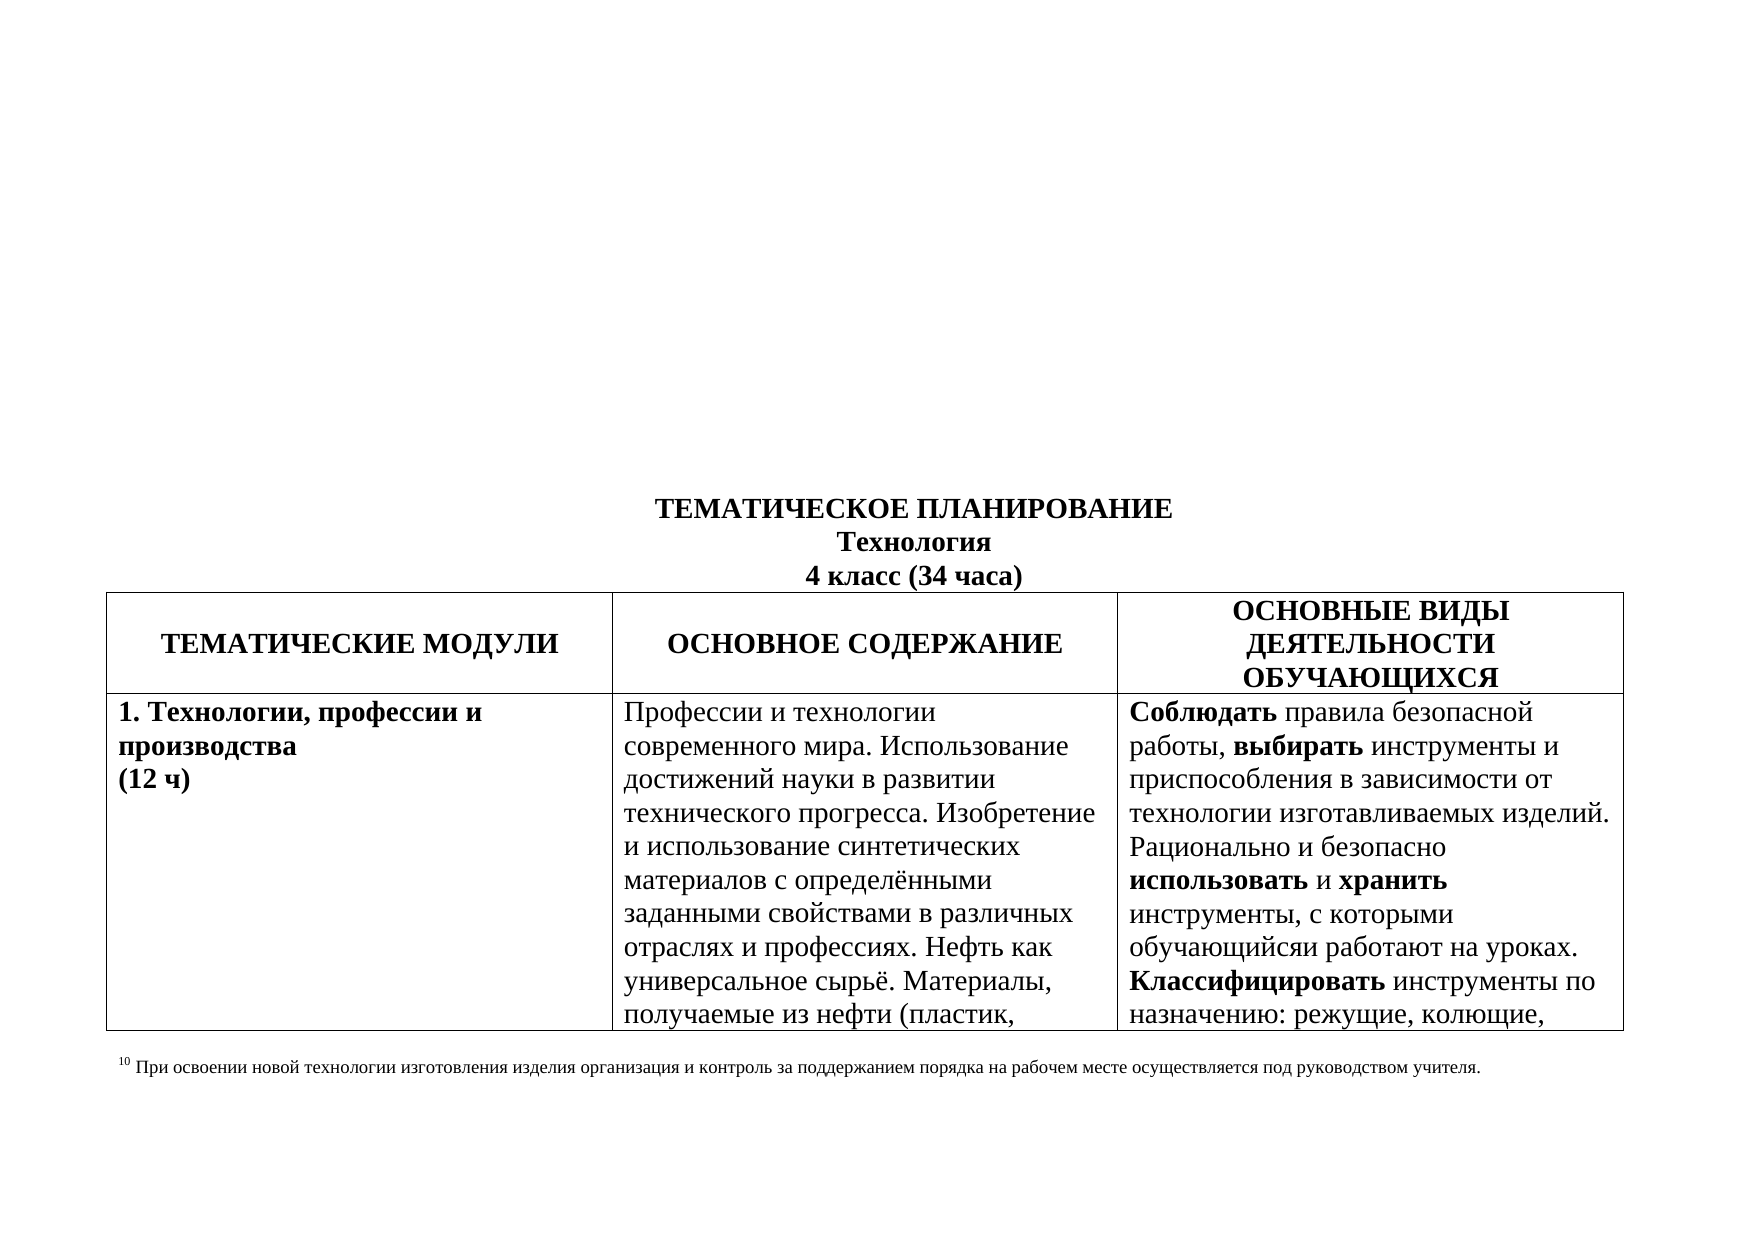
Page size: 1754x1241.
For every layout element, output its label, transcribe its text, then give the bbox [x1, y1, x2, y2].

text Технология [118, 524, 1636, 558]
text ТЕМАТИЧЕСКОЕ ПЛАНИРОВАНИЕ [118, 491, 1636, 524]
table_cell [613, 694, 1117, 1030]
table_header ОСНОВНЫЕ ВИДЫ ДЕЯТЕЛЬНОСТИ ОБУЧАЮЩИХСЯ [1118, 593, 1623, 693]
text 4 класс (34 часа) [118, 558, 1636, 592]
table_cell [107, 694, 612, 1030]
table_header ОСНОВНОЕ СОДЕРЖАНИЕ [613, 593, 1117, 693]
table_header ТЕМАТИЧЕСКИЕ МОДУЛИ [107, 593, 612, 693]
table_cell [1118, 694, 1623, 1030]
